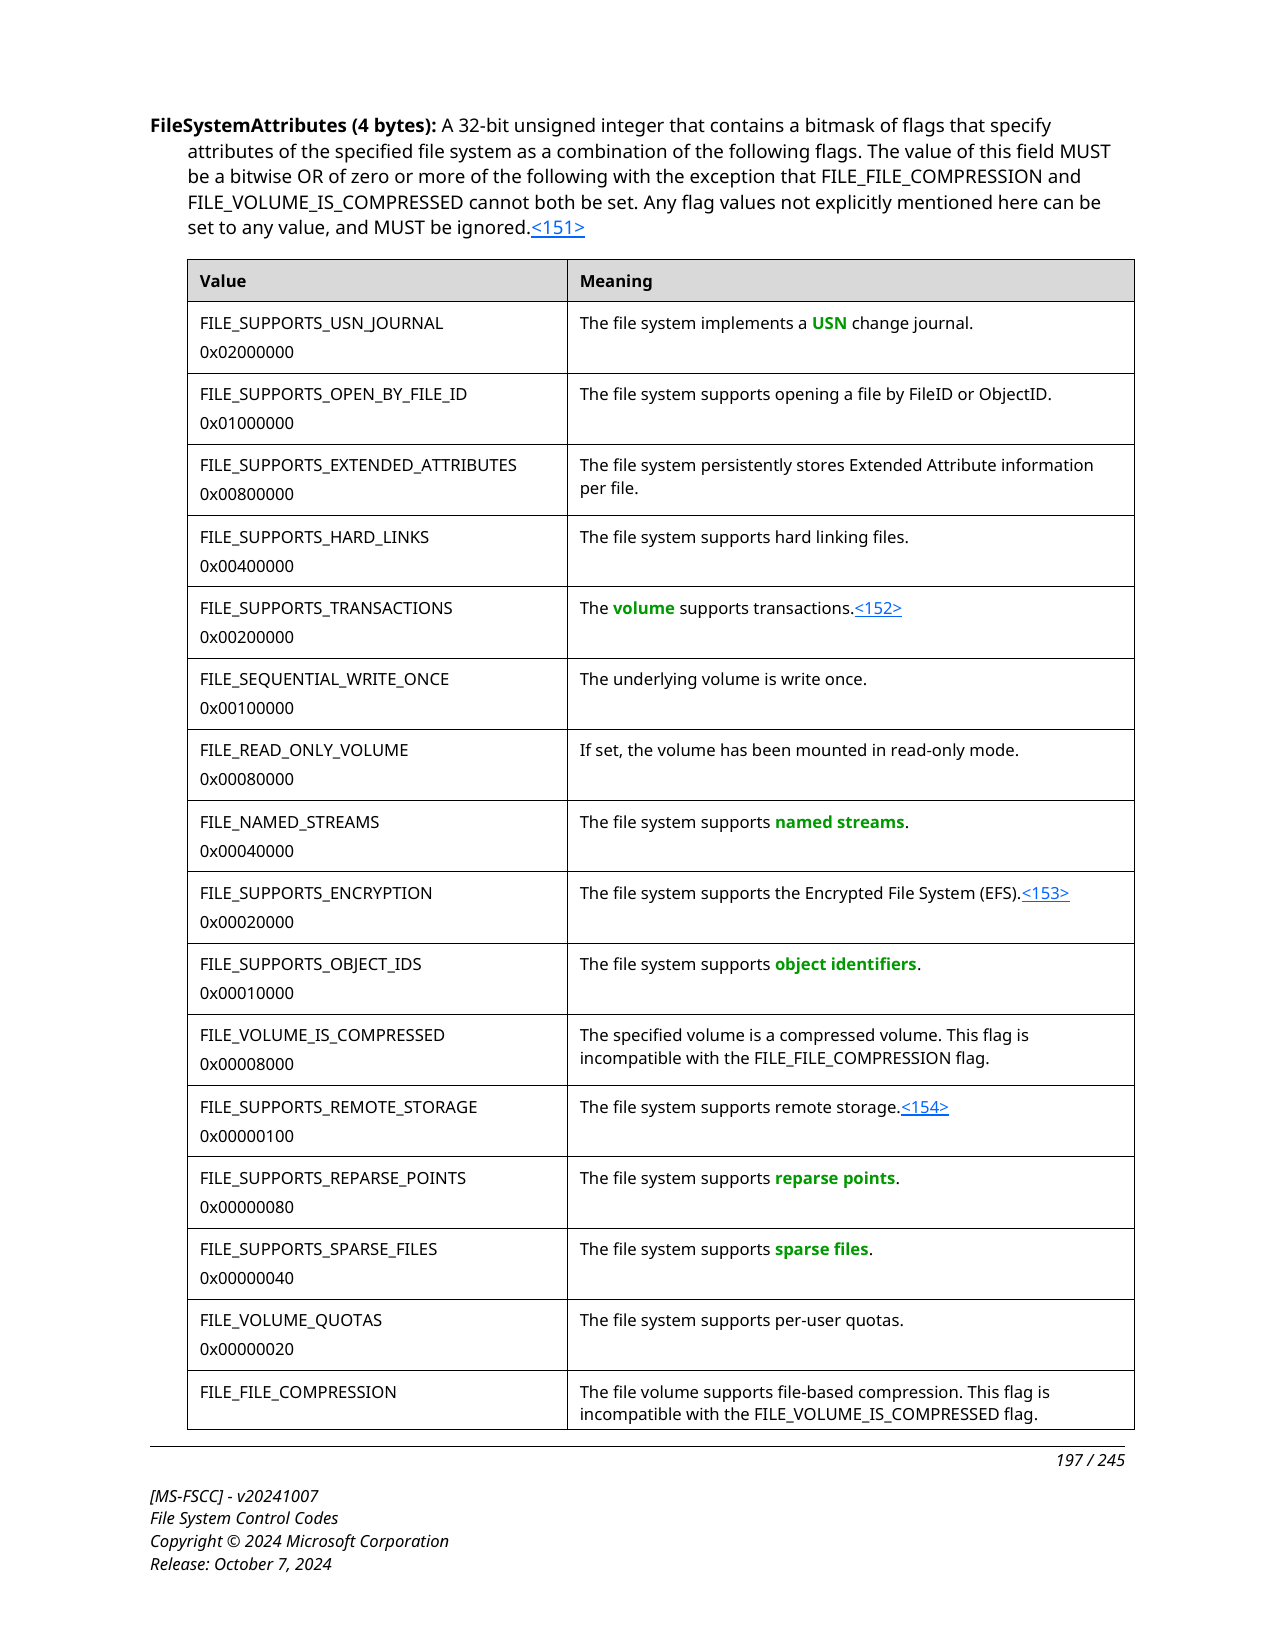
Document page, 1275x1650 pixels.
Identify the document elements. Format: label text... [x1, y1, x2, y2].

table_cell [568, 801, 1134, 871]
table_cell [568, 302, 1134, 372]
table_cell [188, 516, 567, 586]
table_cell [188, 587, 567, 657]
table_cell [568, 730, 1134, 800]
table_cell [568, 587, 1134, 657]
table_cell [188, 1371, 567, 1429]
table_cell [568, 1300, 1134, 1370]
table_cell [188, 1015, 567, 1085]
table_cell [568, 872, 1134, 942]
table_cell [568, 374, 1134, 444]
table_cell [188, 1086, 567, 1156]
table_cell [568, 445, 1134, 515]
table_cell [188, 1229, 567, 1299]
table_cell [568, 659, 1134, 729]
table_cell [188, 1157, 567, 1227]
text FileSystemAttributes (4 bytes): A 32-bit unsigned integer that contains a bitmask of flags that specify attributes of the specified file system as a combination of the following flags. The value of this field MUST be a bitwise OR of zero or more of the following with the exception that FILE_FILE_COMPRESSION and FILE_VOLUME_IS_COMPRESSED cannot both be set. Any flag values not explicitly mentioned here can be set to any value, and MUST be ignored.<151> [150, 112, 1125, 240]
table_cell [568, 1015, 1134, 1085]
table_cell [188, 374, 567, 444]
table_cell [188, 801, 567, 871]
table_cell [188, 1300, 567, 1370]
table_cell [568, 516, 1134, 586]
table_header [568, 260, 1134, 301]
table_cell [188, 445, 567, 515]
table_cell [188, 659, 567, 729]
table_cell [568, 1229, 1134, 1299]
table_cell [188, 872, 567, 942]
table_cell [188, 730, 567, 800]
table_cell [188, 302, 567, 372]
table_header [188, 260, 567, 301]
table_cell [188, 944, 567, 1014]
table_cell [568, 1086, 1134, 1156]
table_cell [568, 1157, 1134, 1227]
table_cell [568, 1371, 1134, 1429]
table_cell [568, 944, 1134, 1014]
